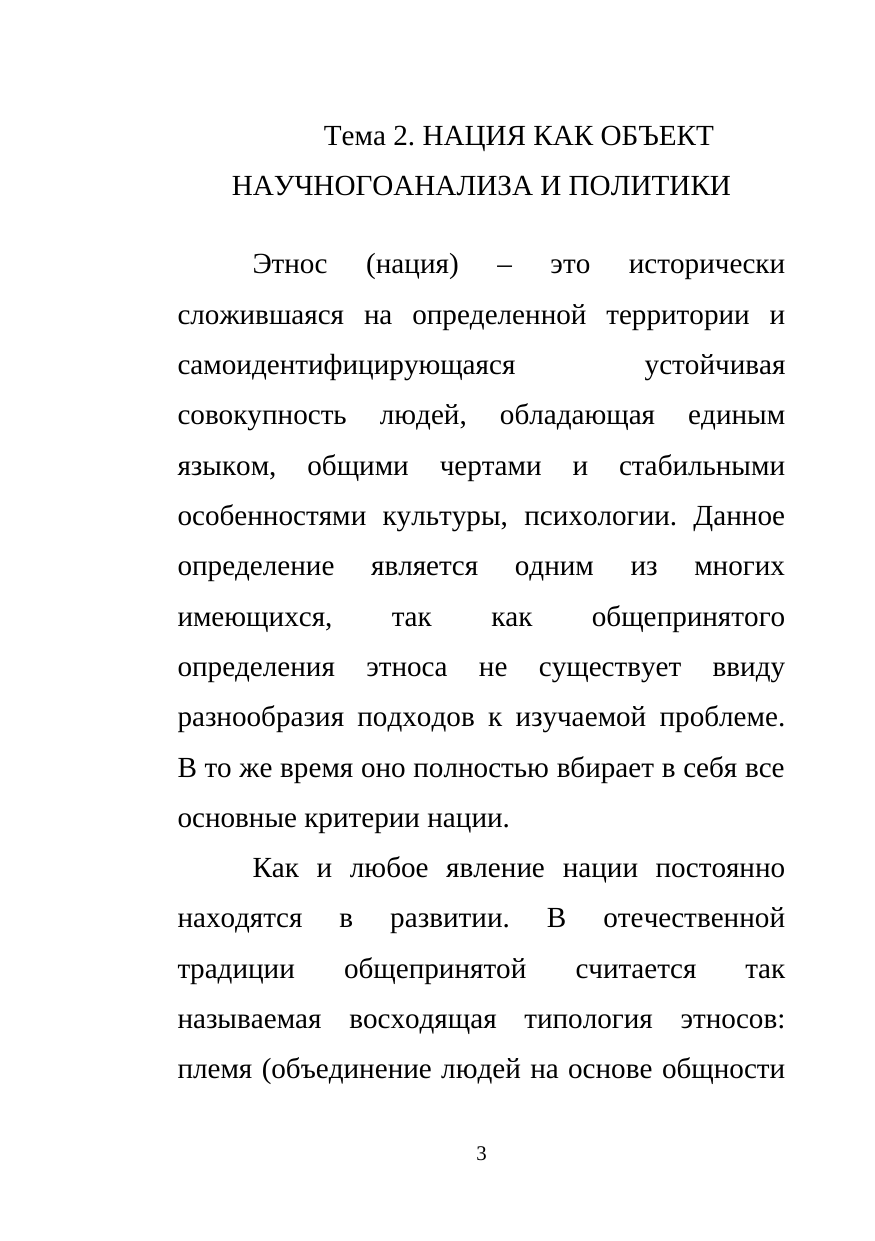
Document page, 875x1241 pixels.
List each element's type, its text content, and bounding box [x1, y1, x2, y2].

text Этнос (нация) – это исторически сложившаяся на определенной территории и самоидентифицирующаяся устойчивая совокупность людей, обладающая единым языком, общими чертами и стабильными особенностями культуры, психологии. Данное определение является одним из многих имеющихся, так как общепринятого определения этноса не существует ввиду разнообразия подходов к изучаемой проблеме. В то же время оно полностью вбирает в себя все основные критерии нации. [177, 247, 786, 833]
subtitle Тема 2. Нация как объект научногоанализа и политики [177, 118, 786, 202]
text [177, 850, 786, 1085]
